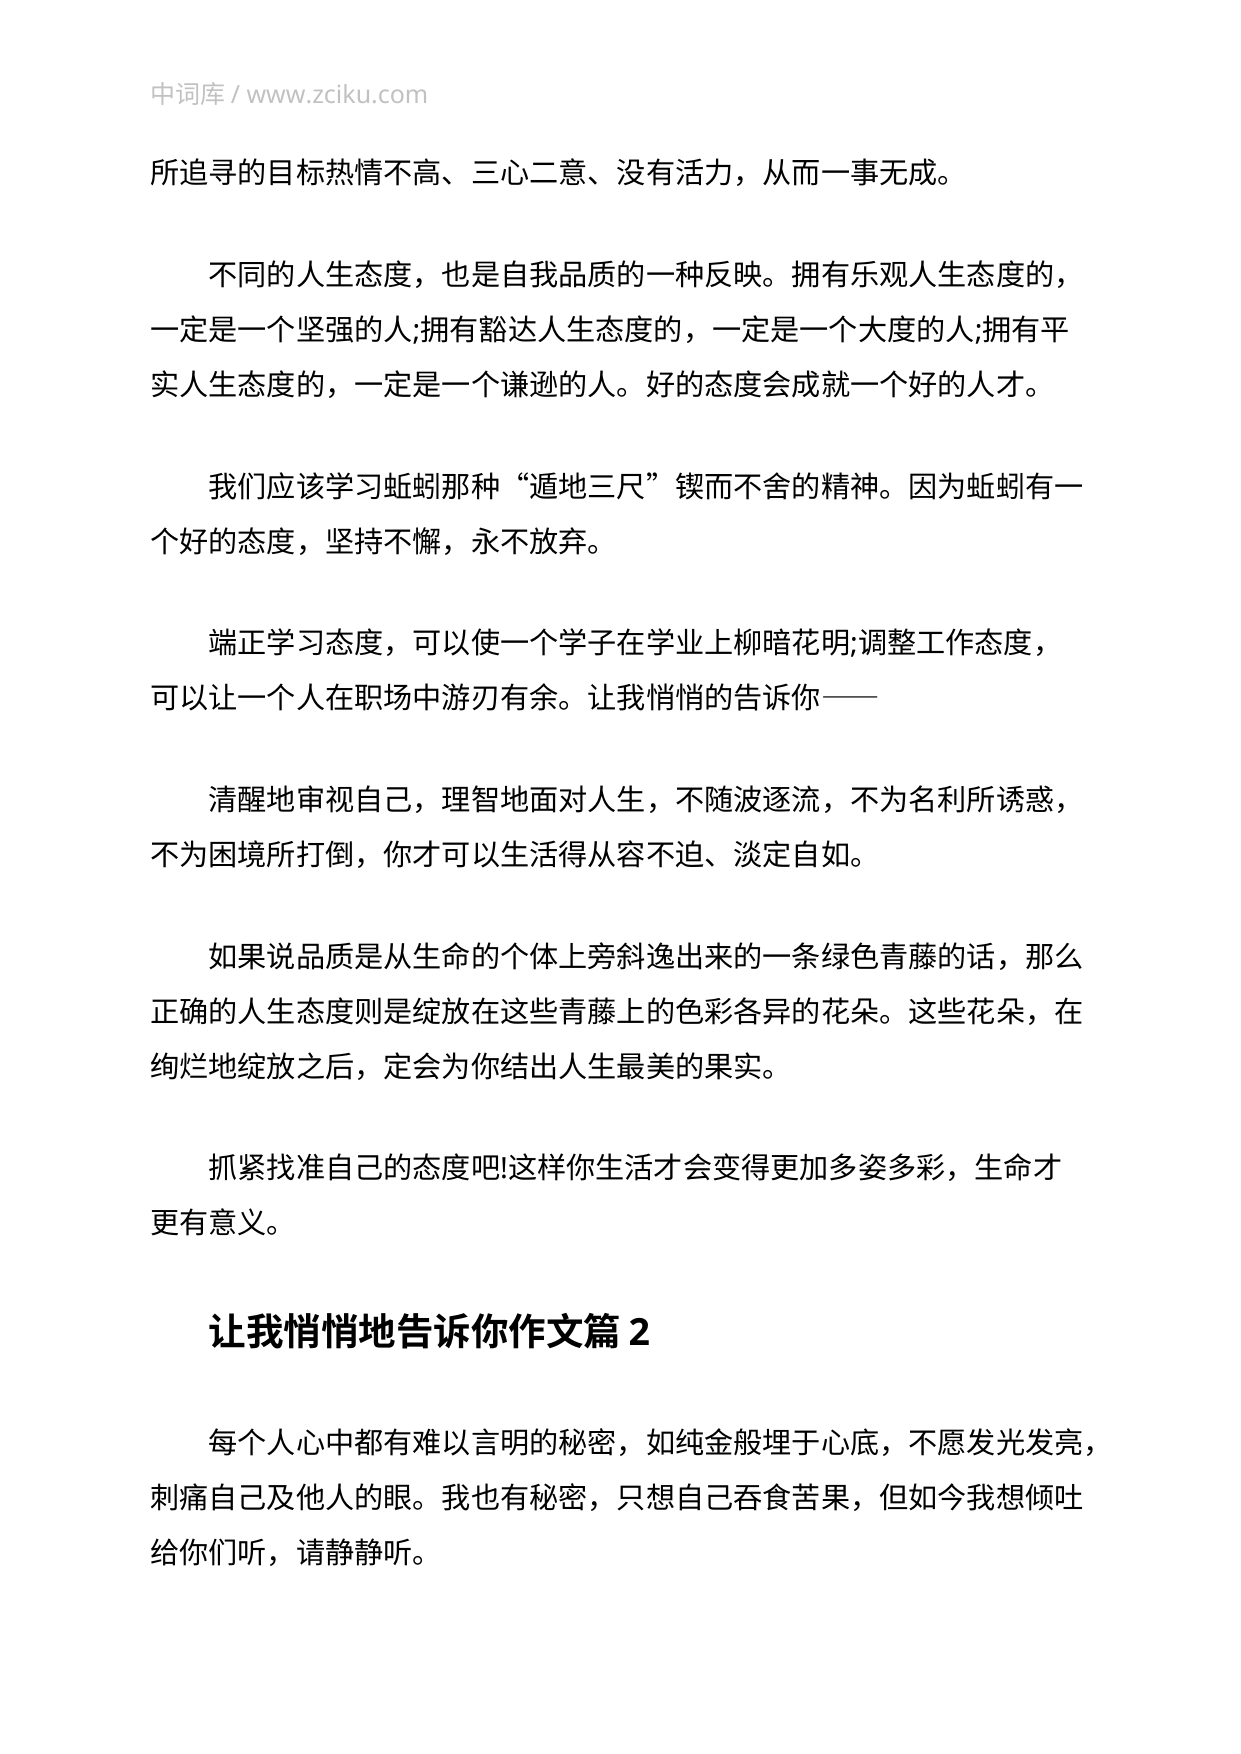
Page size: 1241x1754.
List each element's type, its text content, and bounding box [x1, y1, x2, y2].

text 抓紧找准自己的态度吧!这样你生活才会变得更加多姿多彩，生命才更有意义。 [150, 1145, 1090, 1242]
text 端正学习态度，可以使一个学子在学业上柳暗花明;调整工作态度，可以让一个人在职场中游刃有余。让我悄悄的告诉你—— [150, 620, 1090, 717]
text 不同的人生态度，也是自我品质的一种反映。拥有乐观人生态度的，一定是一个坚强的人;拥有豁达人生态度的，一定是一个大度的人;拥有平实人生态度的，一定是一个谦逊的人。好的态度会成就一个好的人才。 [150, 252, 1090, 404]
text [150, 150, 1090, 192]
text 每个人心中都有难以言明的秘密，如纯金般埋于心底，不愿发光发亮，刺痛自己及他人的眼。我也有秘密，只想自己吞食苦果，但如今我想倾吐给你们听，请静静听。 [150, 1419, 1090, 1572]
text 让我悄悄地告诉你作文篇2 [150, 1302, 1090, 1356]
text 如果说品质是从生命的个体上旁斜逸出来的一条绿色青藤的话，那么正确的人生态度则是绽放在这些青藤上的色彩各异的花朵。这些花朵，在绚烂地绽放之后，定会为你结出人生最美的果实。 [150, 933, 1090, 1086]
text 清醒地审视自己，理智地面对人生，不随波逐流，不为名利所诱惑，不为困境所打倒，你才可以生活得从容不迫、淡定自如。 [150, 777, 1090, 874]
text 我们应该学习蚯蚓那种“遁地三尺”锲而不舍的精神。因为蚯蚓有一个好的态度，坚持不懈，永不放弃。 [150, 463, 1090, 561]
